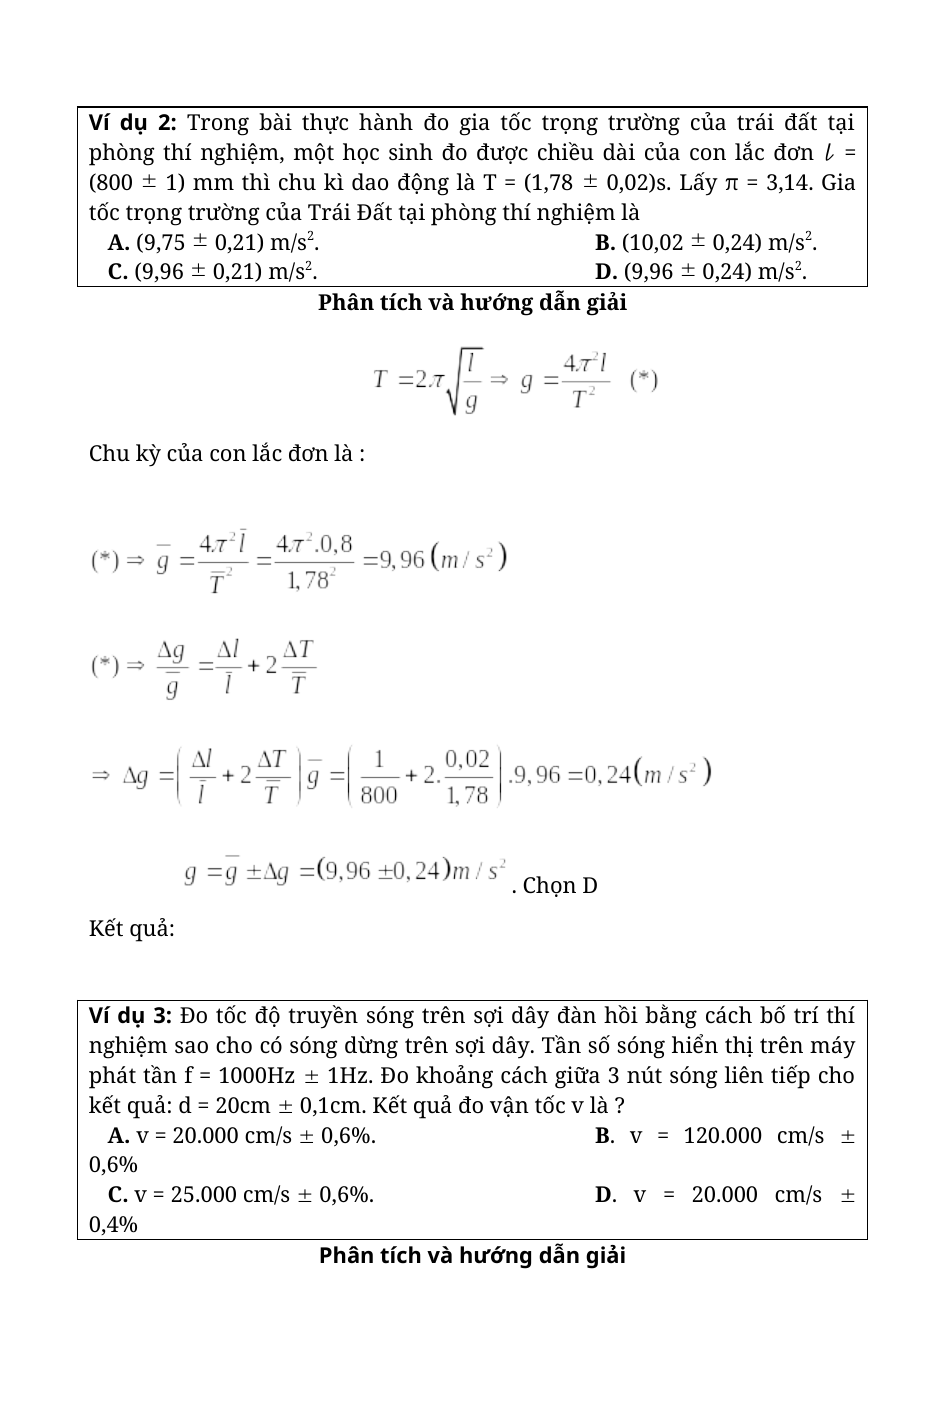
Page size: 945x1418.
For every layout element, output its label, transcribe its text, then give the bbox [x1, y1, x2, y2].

text Phân tích và hướng dẫn giải [89, 287, 856, 317]
table_header Ví dụ 2: Trong bài thực hành đo gia tốc trọng trường của trái đất tại phòng thí nghiệm, một học sinh đo được chiều dài của con lắc đơn 𝓁 = (800 1) mm thì chu kì dao động là T = (1,78 0,02)s. Lấy π = 3,14. Gia tốc trọng trường của Trái Đất tại phòng thí nghiệm là A. (9,75 0,21) m/s2. B. (10,02 0,24) m/s2. C. (9,96 0,21) m/s2. D. (9,96 0,24) m/s2. [78, 108, 867, 286]
table_header Ví dụ 3: Đo tốc độ truyền sóng trên sợi dây đàn hồi bằng cách bố trí thí nghiệm sao cho có sóng dừng trên sợi dây. Tần số sóng hiển thị trên máy phát tần f = 1000Hz 1Hz. Đo khoảng cách giữa 3 nút sóng liên tiếp cho kết quả: d = 20cm 0,1cm. Kết quả đo vận tốc v là ? A. v = 20.000 cm/s 0,6%. B. v = 120.000 cm/s 0,6% C. v = 25.000 cm/s 0,6%. D. v = 20.000 cm/s 0,4% [78, 1001, 867, 1239]
text Phân tích và hướng dẫn giải [89, 1240, 856, 1270]
text Chu kỳ của con lắc đơn là : [89, 342, 856, 467]
text Kết quả: . Chọn D [89, 849, 856, 942]
